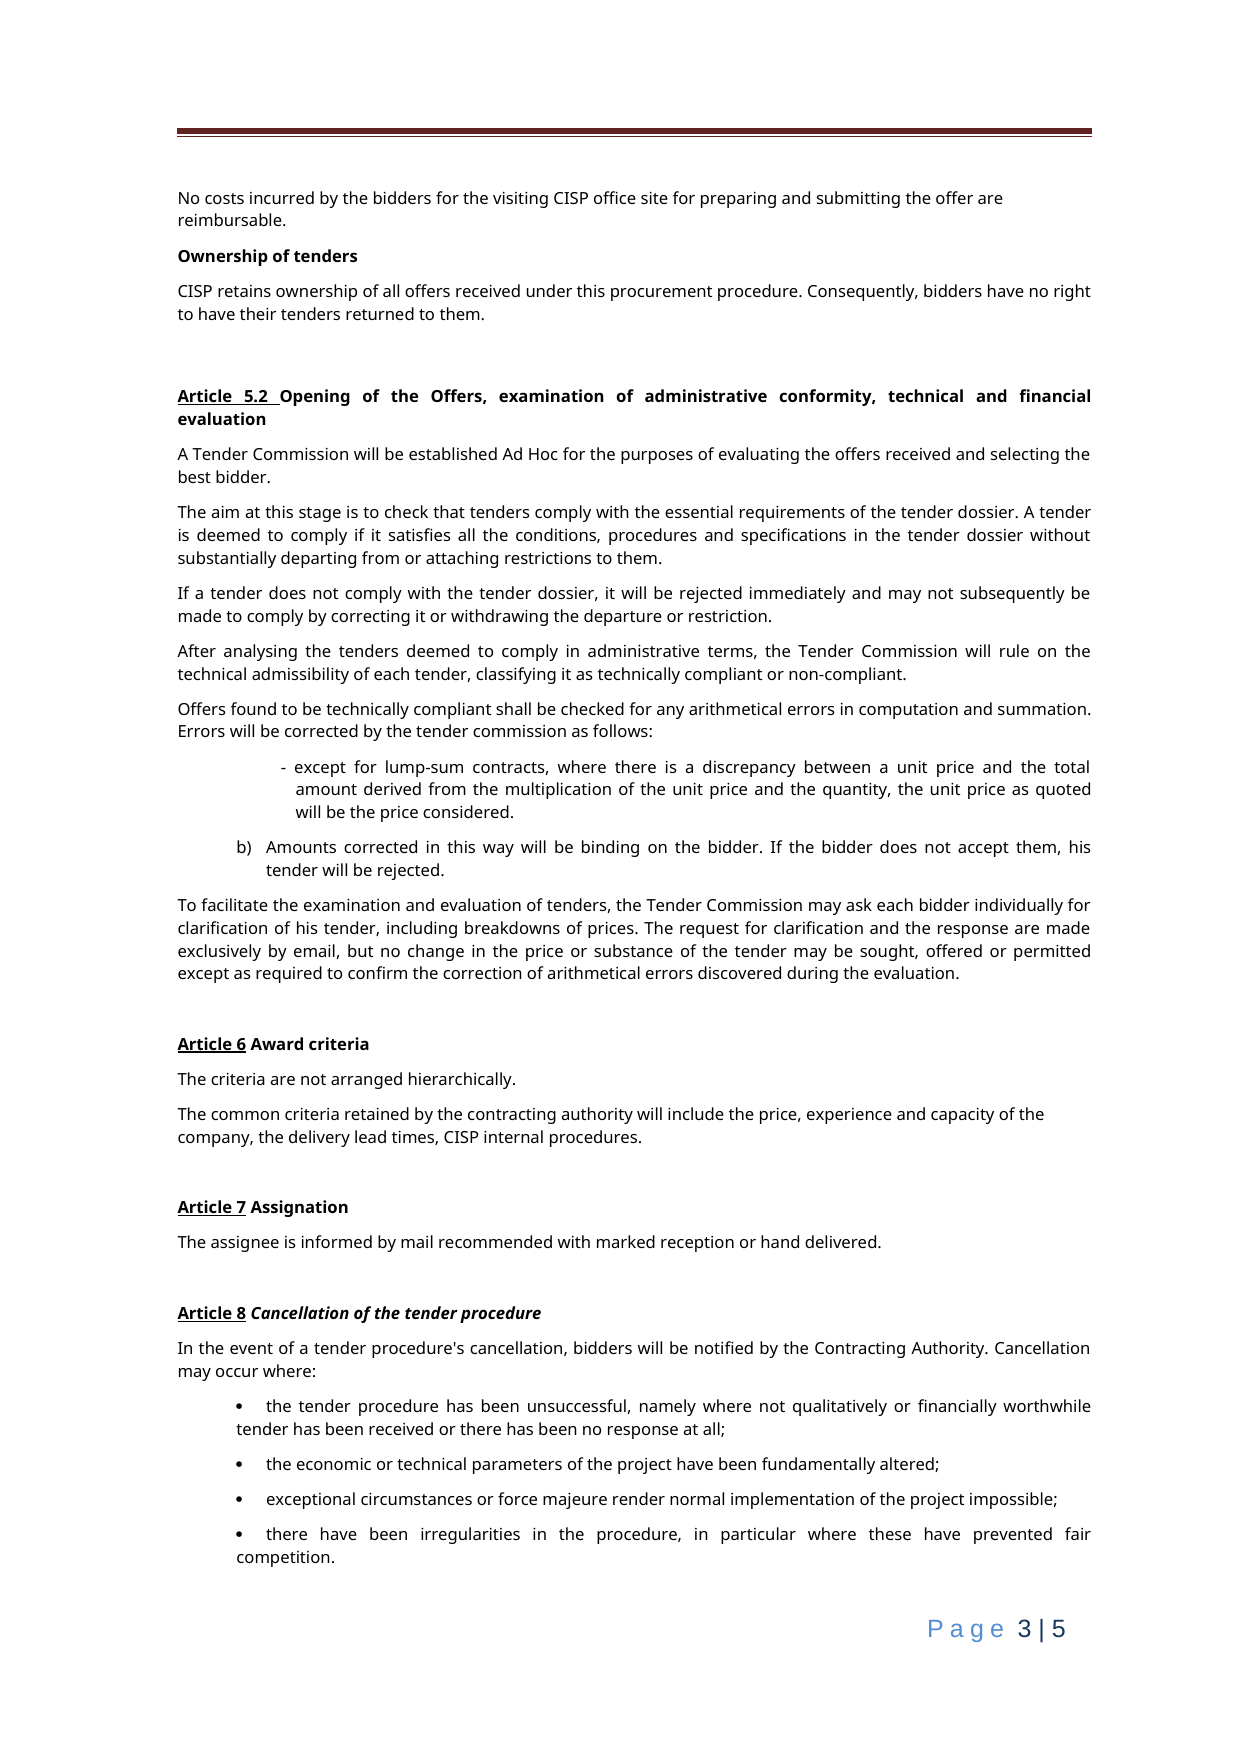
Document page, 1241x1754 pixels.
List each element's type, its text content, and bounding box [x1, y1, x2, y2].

text The criteria are not arranged hierarchically. [177, 1067, 1092, 1090]
list the economic or technical parameters of the project have been fundamentally altered; [236, 1452, 1092, 1475]
text Offers found to be technically compliant shall be checked for any arithmetical errors in computation and summation. Errors will be corrected by the tender commission as follows: [177, 697, 1092, 743]
text CISP retains ownership of all offers received under this procurement procedure. Consequently, bidders have no right to have their tenders returned to them. [177, 279, 1092, 325]
text - except for lump-sum contracts, where there is a discrepancy between a unit price and the total amount derived from the multiplication of the unit price and the quantity, the unit price as quoted will be the price considered. [281, 755, 1092, 823]
text b) Amounts corrected in this way will be binding on the bidder. If the bidder does not accept them, his tender will be rejected. [236, 836, 1092, 881]
list the tender procedure has been unsuccessful, namely where not qualitatively or financially worthwhile tender has been received or there has been no response at all; [236, 1394, 1092, 1440]
text In the event of a tender procedure's cancellation, bidders will be notified by the Contracting Authority. Cancellation may occur where: [177, 1337, 1092, 1382]
text After analysing the tenders deemed to comply in administrative terms, the Tender Commission will rule on the technical admissibility of each tender, classifying it as technically compliant or non-compliant. [177, 639, 1092, 685]
text No costs incurred by the bidders for the visiting CISP office site for preparing and submitting the offer are reimbursable. [177, 186, 1092, 232]
subtitle Ownership of tenders [177, 244, 1092, 267]
text A Tender Commission will be established Ad Hoc for the purposes of evaluating the offers received and selecting the best bidder. [177, 443, 1092, 488]
text Article 8 Cancellation of the tender procedure [177, 1301, 1092, 1324]
list exceptional circumstances or force majeure render normal implementation of the project impossible; [236, 1488, 1092, 1510]
subtitle Article 5.2 Opening of the Offers, examination of administrative conformity, technical and financial evaluation [177, 385, 1092, 430]
text Article 7 Assignation [177, 1196, 1092, 1218]
subtitle Article 6 Award criteria [177, 1032, 1092, 1055]
text The assignee is informed by mail recommended with marked reception or hand delivered. [177, 1231, 1092, 1254]
text The common criteria retained by the contracting authority will include the price, experience and capacity of the company, the delivery lead times, CISP internal procedures. [177, 1103, 1092, 1148]
list there have been irregularities in the procedure, in particular where these have prevented fair competition. [236, 1523, 1092, 1568]
text If a tender does not comply with the tender dossier, it will be rejected immediately and may not subsequently be made to comply by correcting it or withdrawing the departure or restriction. [177, 581, 1092, 627]
subtitle To facilitate the examination and evaluation of tenders, the Tender Commission may ask each bidder individually for clarification of his tender, including breakdowns of prices. The request for clarification and the response are made exclusively by email, but no change in the price or substance of the tender may be sought, offered or permitted except as required to confirm the correction of arithmetical errors discovered during the evaluation. [177, 894, 1092, 984]
text The aim at this stage is to check that tenders comply with the essential requirements of the tender dossier. A tender is deemed to comply if it satisfies all the conditions, procedures and specifications in the tender dossier without substantially departing from or attaching restrictions to them. [177, 501, 1092, 569]
